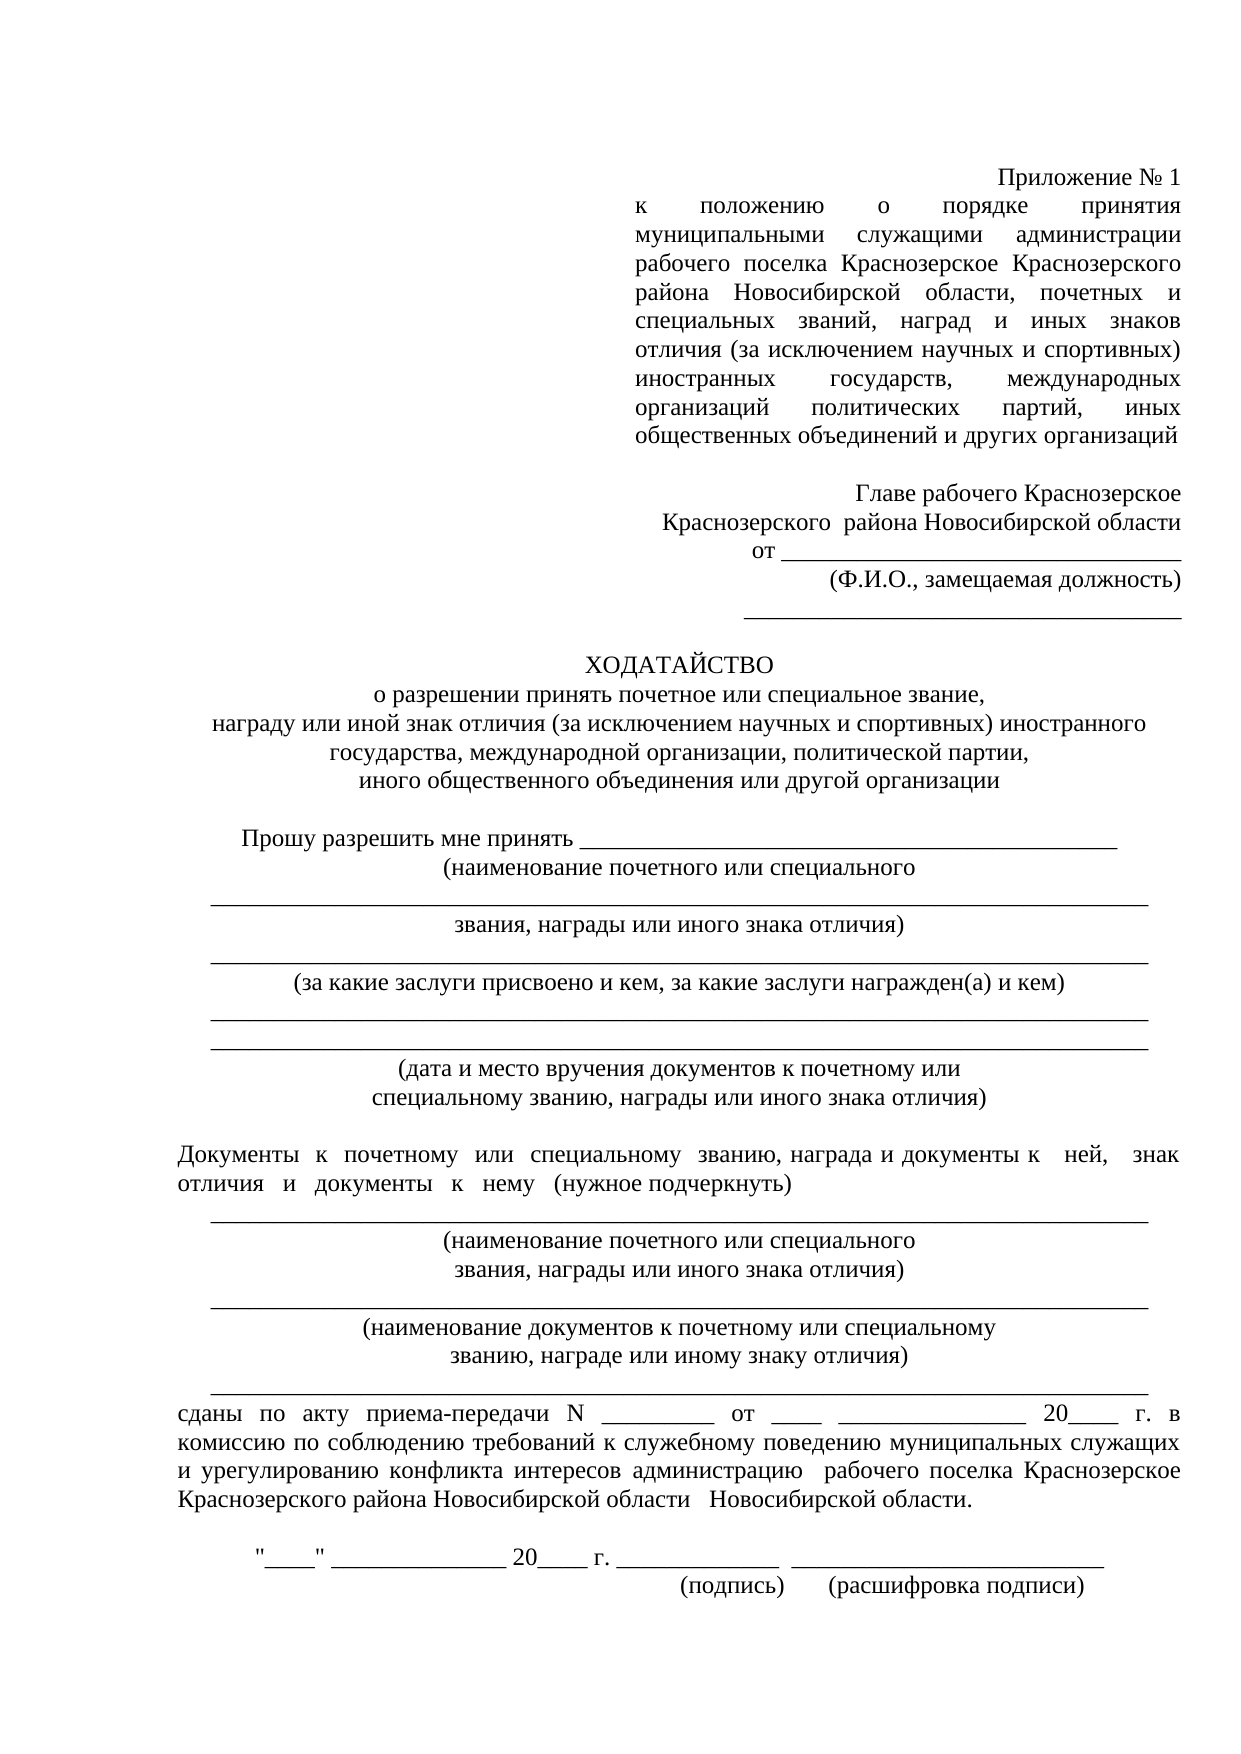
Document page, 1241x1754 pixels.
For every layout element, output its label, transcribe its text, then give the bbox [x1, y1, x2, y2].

text (за какие заслуги присвоено и кем, за какие заслуги награжден(а) и кем) [177, 967, 1181, 995]
text ___________________________________________________________________________ [177, 1369, 1181, 1398]
text иного общественного объединения или другой организации [177, 765, 1181, 794]
text (наименование почетного или специального [177, 852, 1181, 880]
text специальному званию, награды или иного знака отличия) [177, 1082, 1181, 1110]
text ___________________________________________________________________________ [177, 880, 1181, 909]
text звания, награды или иного знака отличия) [177, 1254, 1181, 1283]
text от ________________________________ [177, 535, 1181, 564]
text ХОДАТАЙСТВО [177, 650, 1181, 679]
text Краснозерского района Новосибирской области [177, 507, 1181, 535]
text Приложение № 1 [177, 162, 1181, 190]
text ___________________________________________________________________________ [177, 1024, 1181, 1053]
text (Ф.И.О., замещаемая должность) [177, 564, 1181, 593]
text звания, награды или иного знака отличия) [177, 909, 1181, 938]
text сданы по акту приема-передачи N _________ от ____ _______________ 20____ г. в комиссию по соблюдению требований к служебному поведению муниципальных служащих и урегулированию конфликта интересов администрацию рабочего поселка Краснозерское Краснозерского района Новосибирской области Новосибирской области. [177, 1398, 1181, 1513]
text званию, награде или иному знаку отличия) [177, 1340, 1181, 1369]
text (наименование документов к почетному или специальному [177, 1312, 1181, 1340]
text ___________________________________________________________________________ [177, 1197, 1181, 1225]
text Главе рабочего Краснозерское [177, 478, 1181, 507]
text к положению о порядке принятия муниципальными служащими администрации рабочего поселка Краснозерское Краснозерского района Новосибирской области, почетных и специальных званий, наград и иных знаков отличия (за исключением научных и спортивных) иностранных государств, международных организаций политических партий, иных общественных объединений и других организаций [635, 190, 1181, 449]
text ___________________________________________________________________________ [177, 1283, 1181, 1312]
text "____" ______________ 20____ г. _____________ _________________________ [177, 1542, 1181, 1570]
text ___________________________________ [177, 593, 1181, 622]
text (дата и место вручения документов к почетному или [177, 1053, 1181, 1082]
text (наименование почетного или специального [177, 1225, 1181, 1254]
text Документы к почетному или специальному званию, награда и документы к ней, знак отличия и документы к нему (нужное подчеркнуть) [177, 1139, 1181, 1197]
text (подпись) (расшифровка подписи) [177, 1570, 1181, 1599]
text ___________________________________________________________________________ [177, 938, 1181, 967]
text Прошу разрешить мне принять ___________________________________________ [177, 823, 1181, 852]
text о разрешении принять почетное или специальное звание, [177, 679, 1181, 708]
text награду или иной знак отличия (за исключением научных и спортивных) иностранного государства, международной организации, политической партии, [177, 708, 1181, 765]
text ___________________________________________________________________________ [177, 995, 1181, 1024]
